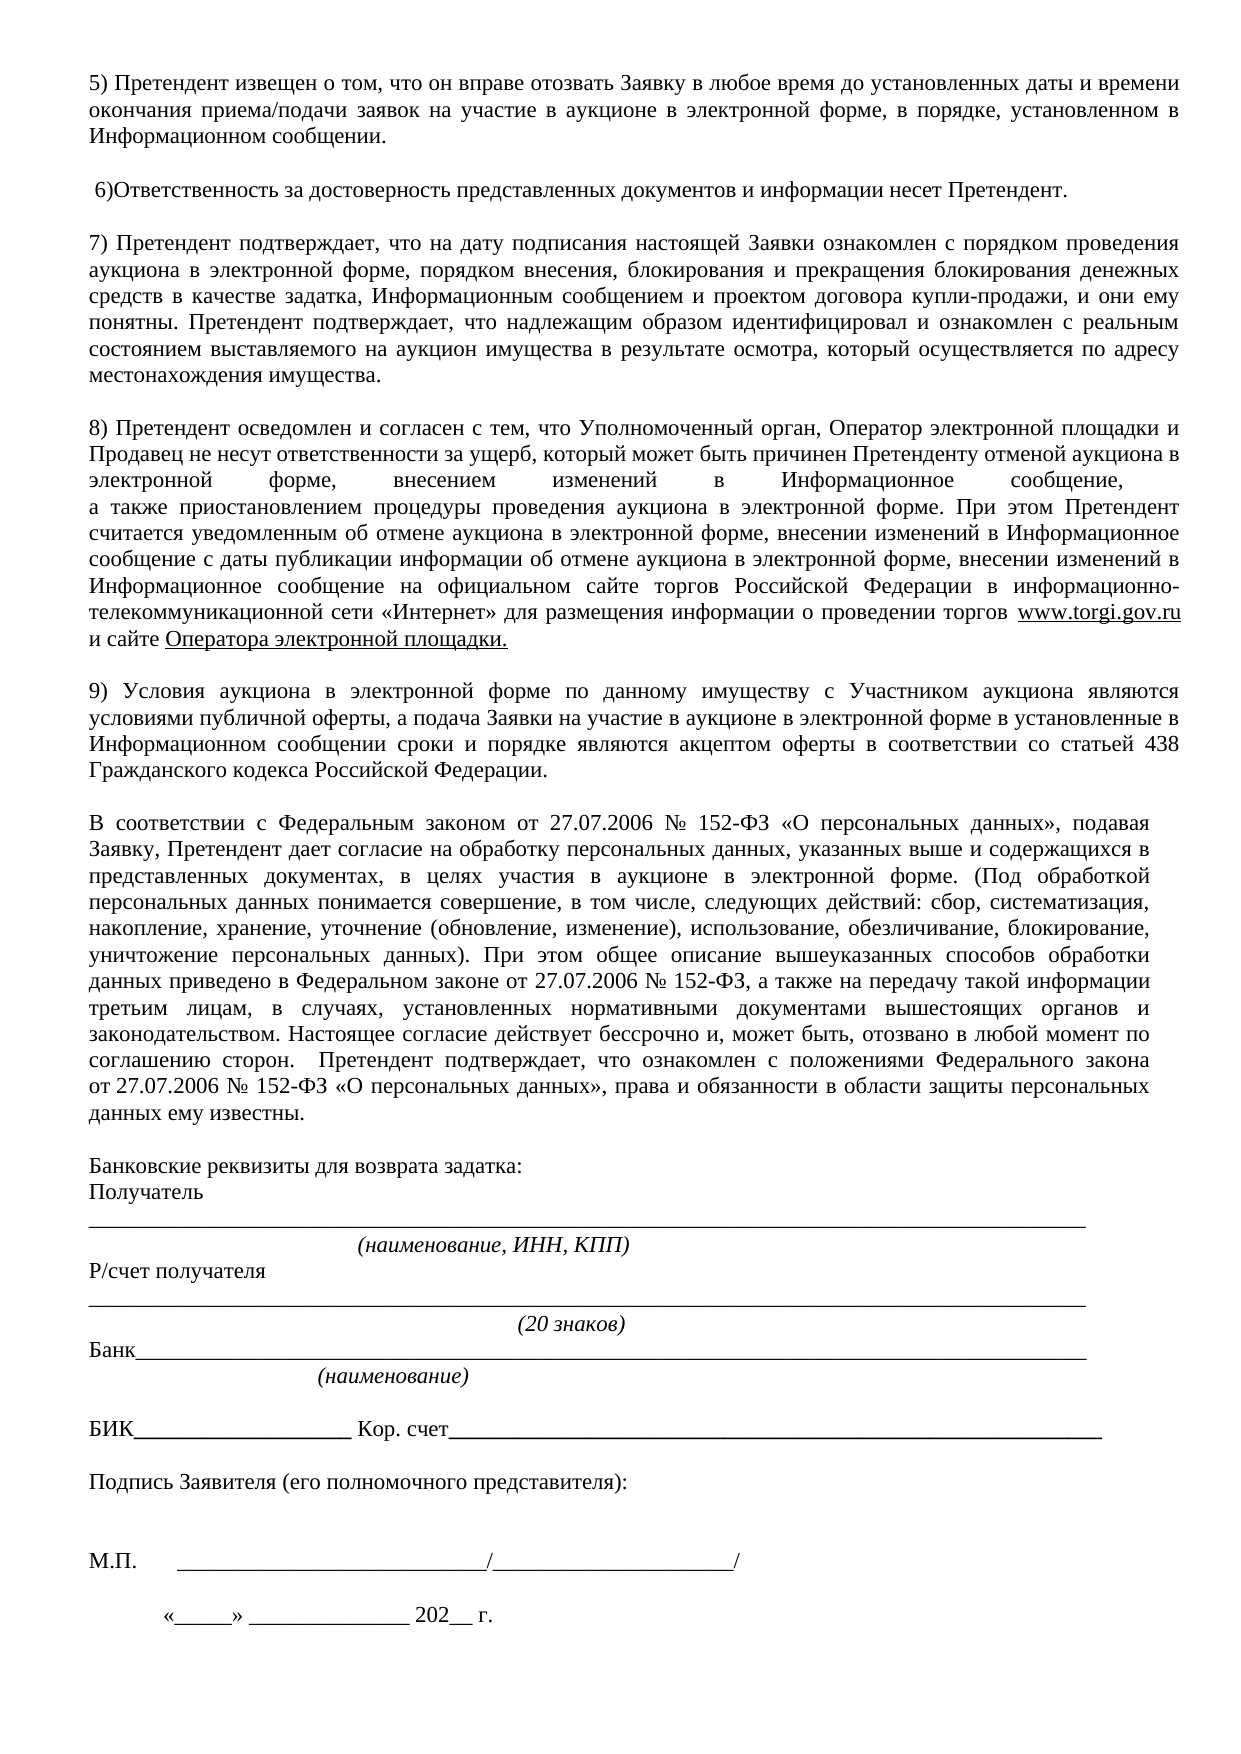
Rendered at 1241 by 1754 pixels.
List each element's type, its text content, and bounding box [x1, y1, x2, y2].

text Банковские реквизиты для возврата задатка: [89, 1152, 1152, 1178]
text 5) Претендент извещен о том, что он вправе отозвать Заявку в любое время до установленных даты и времени окончания приема/подачи заявок на участие в аукционе в электронной форме, в порядке, установленном в Информационном сообщении. [89, 69, 1181, 148]
text Р/счет получателя _______________________________________________________________________________________ [89, 1257, 1152, 1310]
text 7) Претендент подтверждает, что на дату подписания настоящей Заявки ознакомлен с порядком проведения аукциона в электронной форме, порядком внесения, блокирования и прекращения блокирования денежных средств в качестве задатка, Информационным сообщением и проектом договора купли-продажи, и они ему понятны. Претендент подтверждает, что надлежащим образом идентифицировал и ознакомлен с реальным состоянием выставляемого на аукцион имущества в результате осмотра, который осуществляется по адресу местонахождения имущества. [89, 229, 1181, 387]
text БИК___________________ Кор. счет_________________________________________________________ [89, 1415, 1181, 1442]
text (20 знаков) [89, 1310, 1152, 1336]
text (наименование) [89, 1362, 1152, 1389]
text 6)Ответственность за достоверность представленных документов и информации несет Претендент. [89, 177, 1181, 203]
text 9) Условия аукциона в электронной форме по данному имуществу с Участником аукциона являются условиями публичной оферты, а подача Заявки на участие в аукционе в электронной форме в установленные в Информационном сообщении сроки и порядке являются акцептом оферты в соответствии со статьей 438 Гражданского кодекса Российской Федерации. [89, 677, 1181, 783]
text Банк___________________________________________________________________________________ [89, 1336, 1152, 1362]
text В соответствии с Федеральным законом от 27.07.2006 № 152-ФЗ «О персональных данных», подавая Заявку, Претендент дает согласие на обработку персональных данных, указанных выше и содержащихся в представленных документах, в целях участия в аукционе в электронной форме. (Под обработкой персональных данных понимается совершение, в том числе, следующих действий: сбор, систематизация, накопление, хранение, уточнение (обновление, изменение), использование, обезличивание, блокирование, уничтожение персональных данных). При этом общее описание вышеуказанных способов обработки данных приведено в Федеральном законе от 27.07.2006 № 152-ФЗ, а также на передачу такой информации третьим лицам, в случаях, установленных нормативными документами вышестоящих органов и законодательством. Настоящее согласие действует бессрочно и, может быть, отозвано в любой момент по соглашению сторон. Претендент подтверждает, что ознакомлен с положениями Федерального закона от 27.07.2006 № 152-ФЗ «О персональных данных», права и обязанности в области защиты персональных данных ему известны. [89, 809, 1152, 1125]
text «_____» ______________ 202__ г. [89, 1601, 1152, 1628]
text _______________________________________________________________________________________ [89, 1204, 1152, 1231]
text Подпись Заявителя (его полномочного представителя): [89, 1468, 1152, 1494]
text 8) Претендент осведомлен и согласен с тем, что Уполномоченный орган, Оператор электронной площадки и Продавец не несут ответственности за ущерб, который может быть причинен Претенденту отменой аукциона в электронной форме, внесением изменений в Информационное сообщение, а также приостановлением процедуры проведения аукциона в электронной форме. При этом Претендент считается уведомленным об отмене аукциона в электронной форме, внесении изменений в Информационное сообщение с даты публикации информации об отмене аукциона в электронной форме, внесении изменений в Информационное сообщение на официальном сайте торгов Российской Федерации в информационно-телекоммуникационной сети «Интернет» для размещения информации о проведении торгов www.torgi.gov.ru и сайте Оператора электронной площадки. [89, 414, 1181, 651]
text Получатель [89, 1178, 1152, 1204]
text М.П. ___________________________/_____________________/ [89, 1547, 1152, 1573]
text (наименование, ИНН, КПП) [89, 1231, 1152, 1257]
